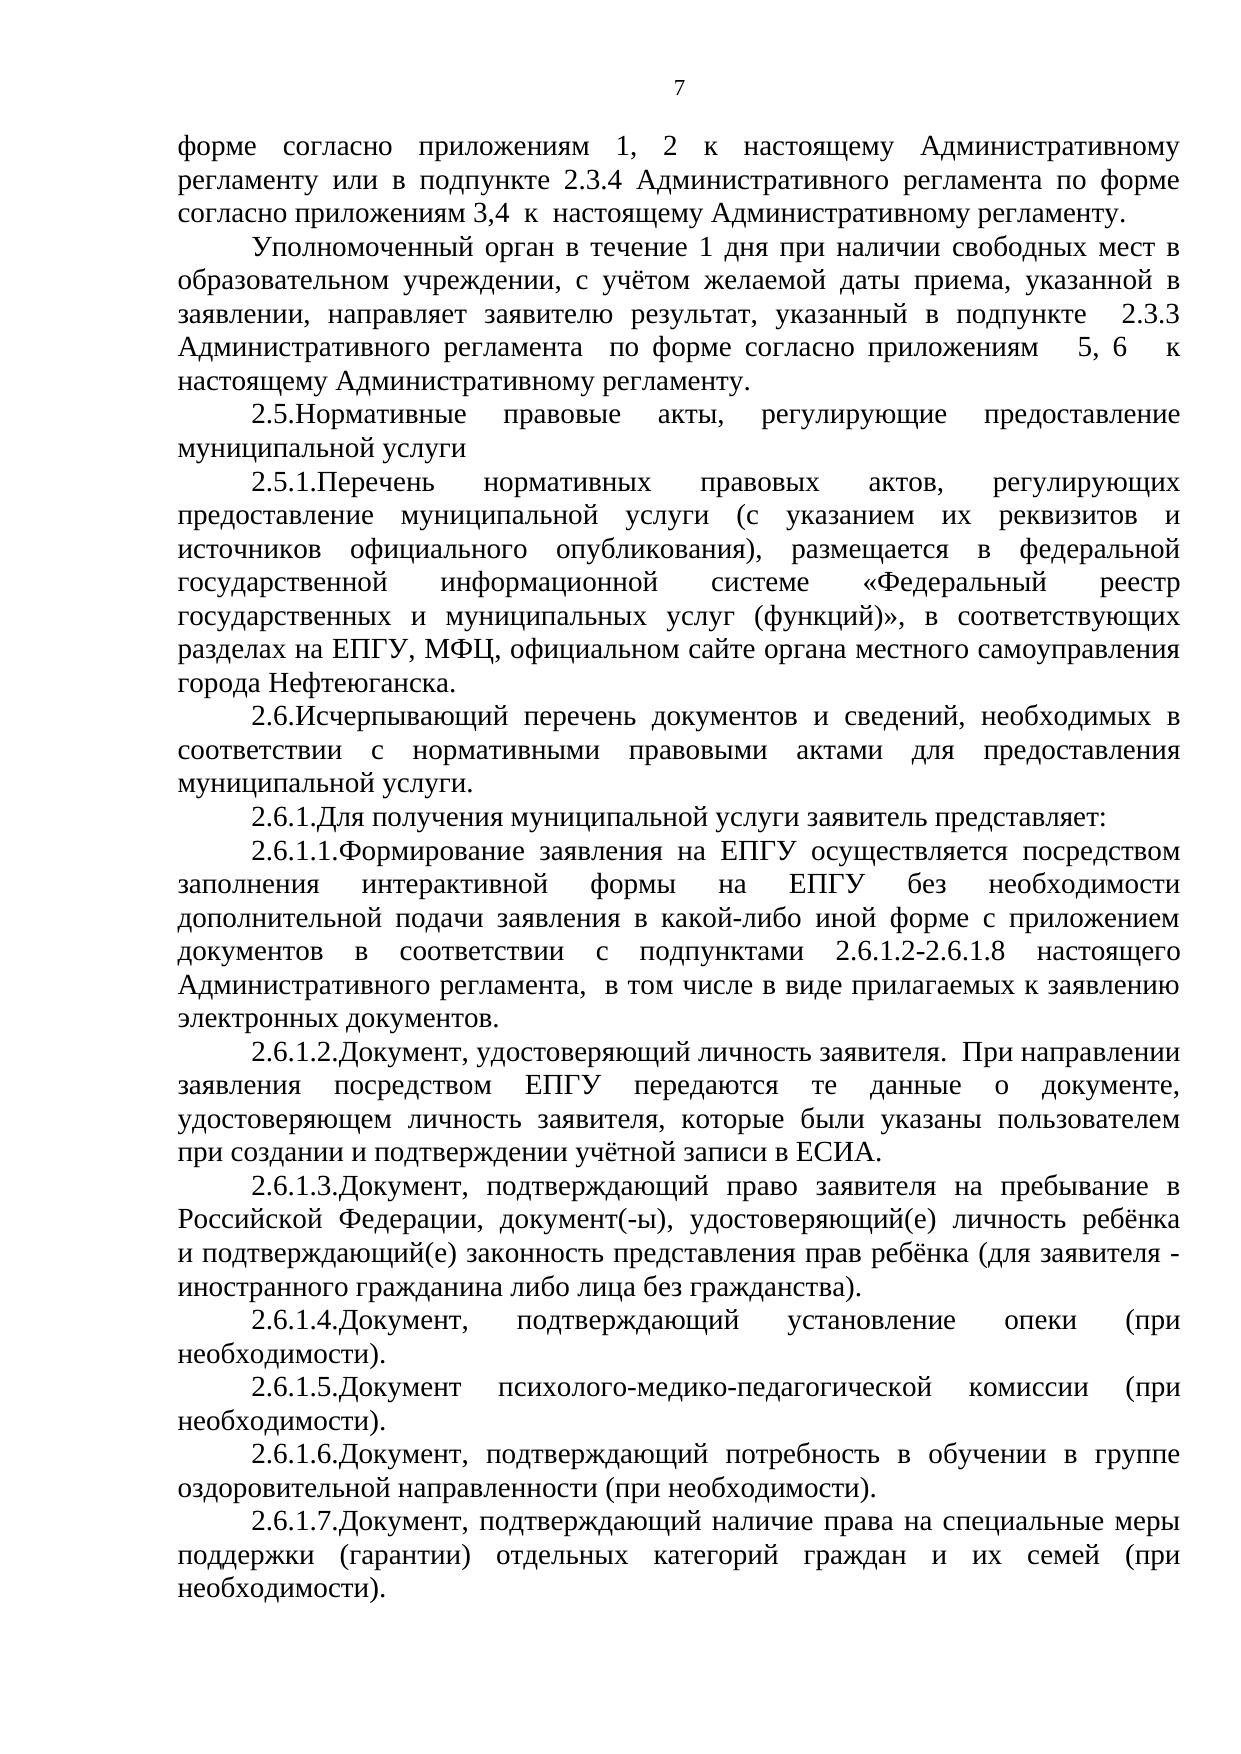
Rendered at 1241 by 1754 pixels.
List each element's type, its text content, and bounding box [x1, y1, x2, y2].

text 2.5.1.Перечень нормативных правовых актов, регулирующих предоставление муниципальной услуги (с указанием их реквизитов и источников официального опубликования), размещается в федеральной государственной информационной системе «Федеральный реестр государственных и муниципальных услуг (функций)», в соответствующих разделах на ЕПГУ, МФЦ, официальном сайте органа местного самоуправления города Нефтеюганска. [177, 464, 1181, 698]
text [177, 128, 1181, 229]
text 2.6.Исчерпывающий перечень документов и сведений, необходимых в соответствии с нормативными правовыми актами для предоставления муниципальной услуги. [177, 698, 1181, 799]
text 2.6.1.5.Документ психолого-медико-педагогической комиссии (при необходимости). [177, 1369, 1181, 1436]
text Уполномоченный орган в течение 1 дня при наличии свободных мест в образовательном учреждении, с учётом желаемой даты приема, указанной в заявлении, направляет заявителю результат, указанный в подпункте 2.3.3 Административного регламента по форме согласно приложениям 5, 6 к настоящему Административному регламенту. [177, 229, 1181, 397]
text 2.6.1.2.Документ, удостоверяющий личность заявителя. При направлении заявления посредством ЕПГУ передаются те данные о документе, удостоверяющем личность заявителя, которые были указаны пользователем при создании и подтверждении учётной записи в ЕСИА. [177, 1034, 1181, 1168]
text 2.6.1.Для получения муниципальной услуги заявитель представляет: [177, 799, 1181, 833]
text 2.6.1.1.Формирование заявления на ЕПГУ осуществляется посредством заполнения интерактивной формы на ЕПГУ без необходимости дополнительной подачи заявления в какой-либо иной форме с приложением документов в соответствии с подпунктами 2.6.1.2-2.6.1.8 настоящего Административного регламента, в том числе в виде прилагаемых к заявлению электронных документов. [177, 833, 1181, 1034]
text 2.5.Нормативные правовые акты, регулирующие предоставление муниципальной услуги [177, 397, 1181, 464]
text 2.6.1.3.Документ, подтверждающий право заявителя на пребывание в Российской Федерации, документ(-ы), удостоверяющий(е) личность ребёнка и подтверждающий(е) законность представления прав ребёнка (для заявителя - иностранного гражданина либо лица без гражданства). [177, 1168, 1181, 1302]
text 2.6.1.7.Документ, подтверждающий наличие права на специальные меры поддержки (гарантии) отдельных категорий граждан и их семей (при необходимости). [177, 1503, 1181, 1604]
text 2.6.1.6.Документ, подтверждающий потребность в обучении в группе оздоровительной направленности (при необходимости). [177, 1436, 1181, 1503]
text 2.6.1.4.Документ, подтверждающий установление опеки (при необходимости). [177, 1302, 1181, 1369]
